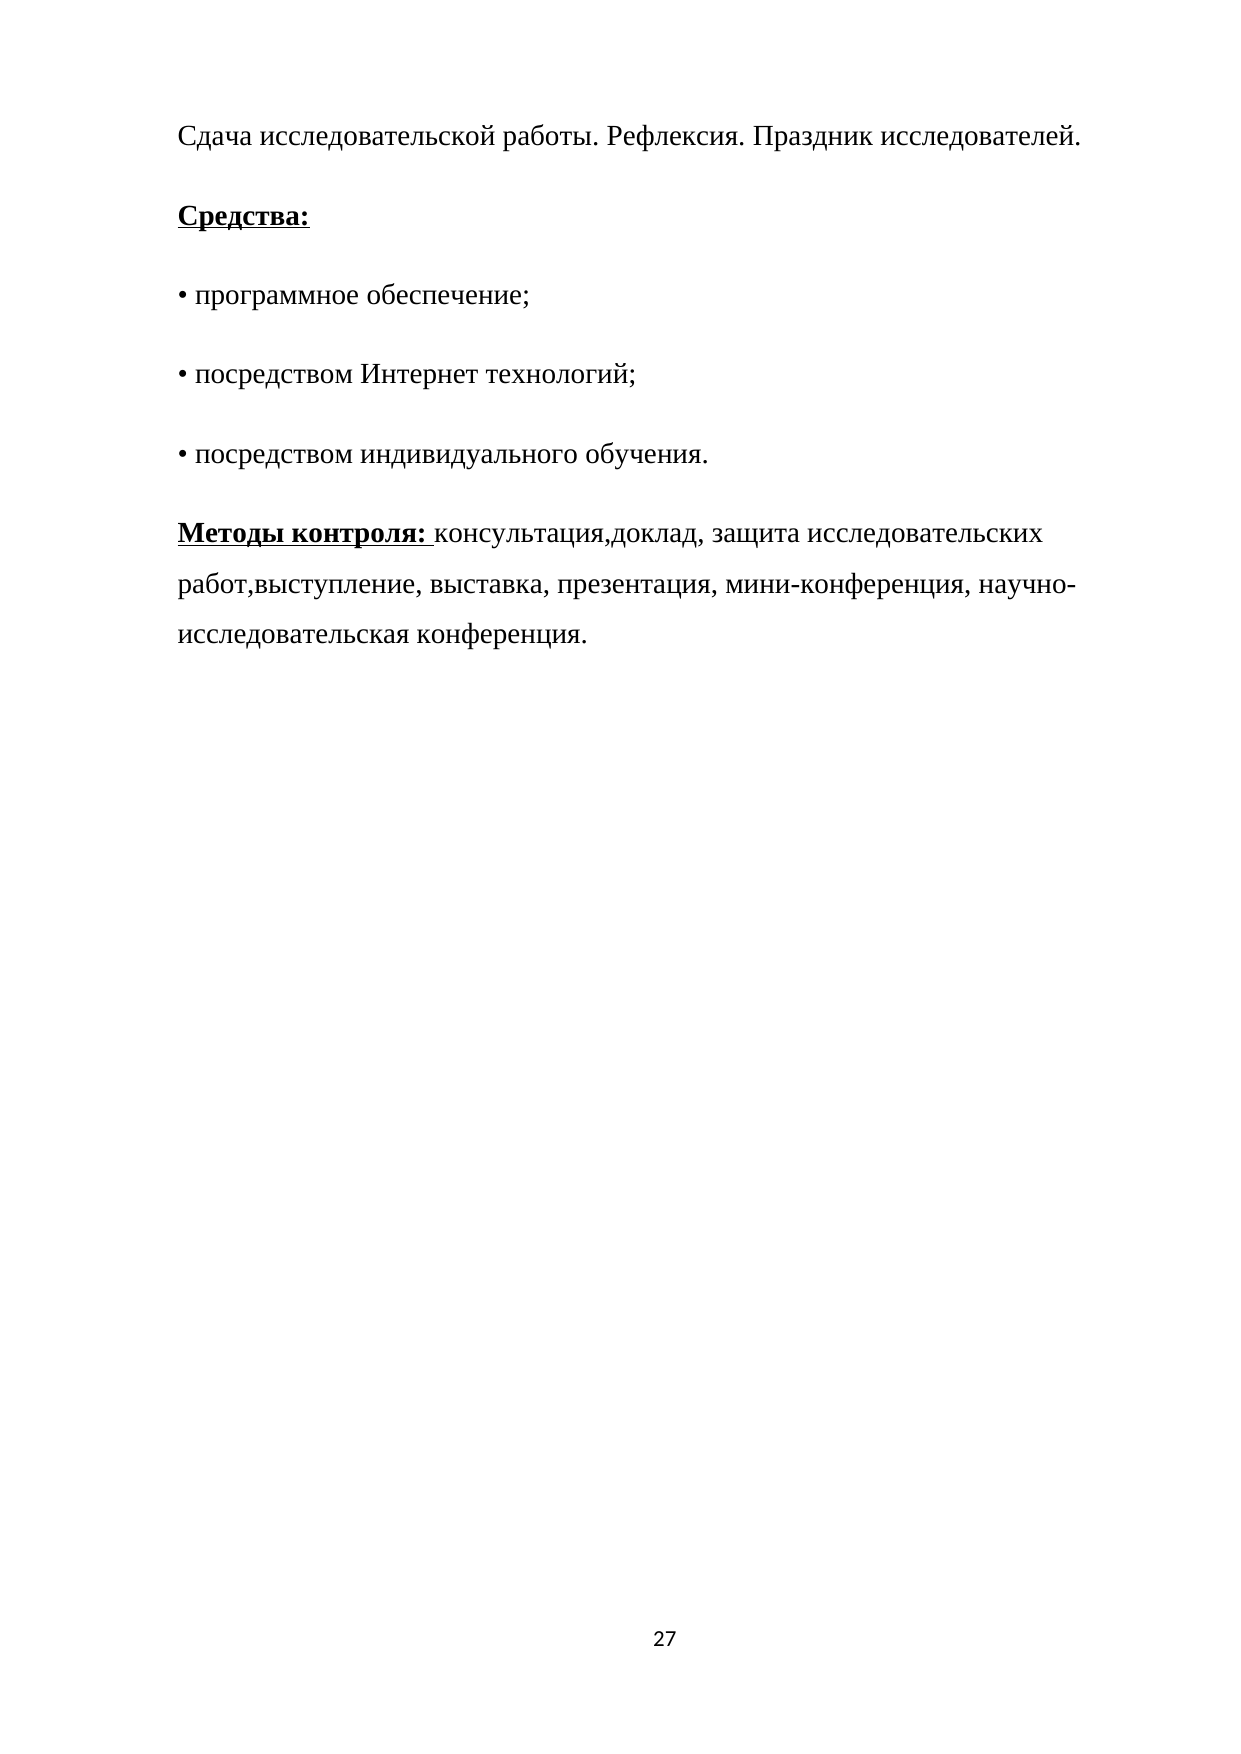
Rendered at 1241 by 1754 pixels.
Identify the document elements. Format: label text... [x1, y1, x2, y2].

text • посредством индивидуального обучения. [177, 436, 1152, 469]
text Сдача исследовательской работы. Рефлексия. Праздник исследователей. [177, 118, 1152, 152]
text Средства: [177, 198, 1152, 231]
text • программное обеспечение; [177, 277, 1152, 311]
text • посредством Интернет технологий; [177, 357, 1152, 390]
text Методы контроля: консультация,доклад, защита исследовательских работ,выступление, выставка, презентация, мини-конференция, научно-исследовательская конференция. [177, 516, 1152, 650]
